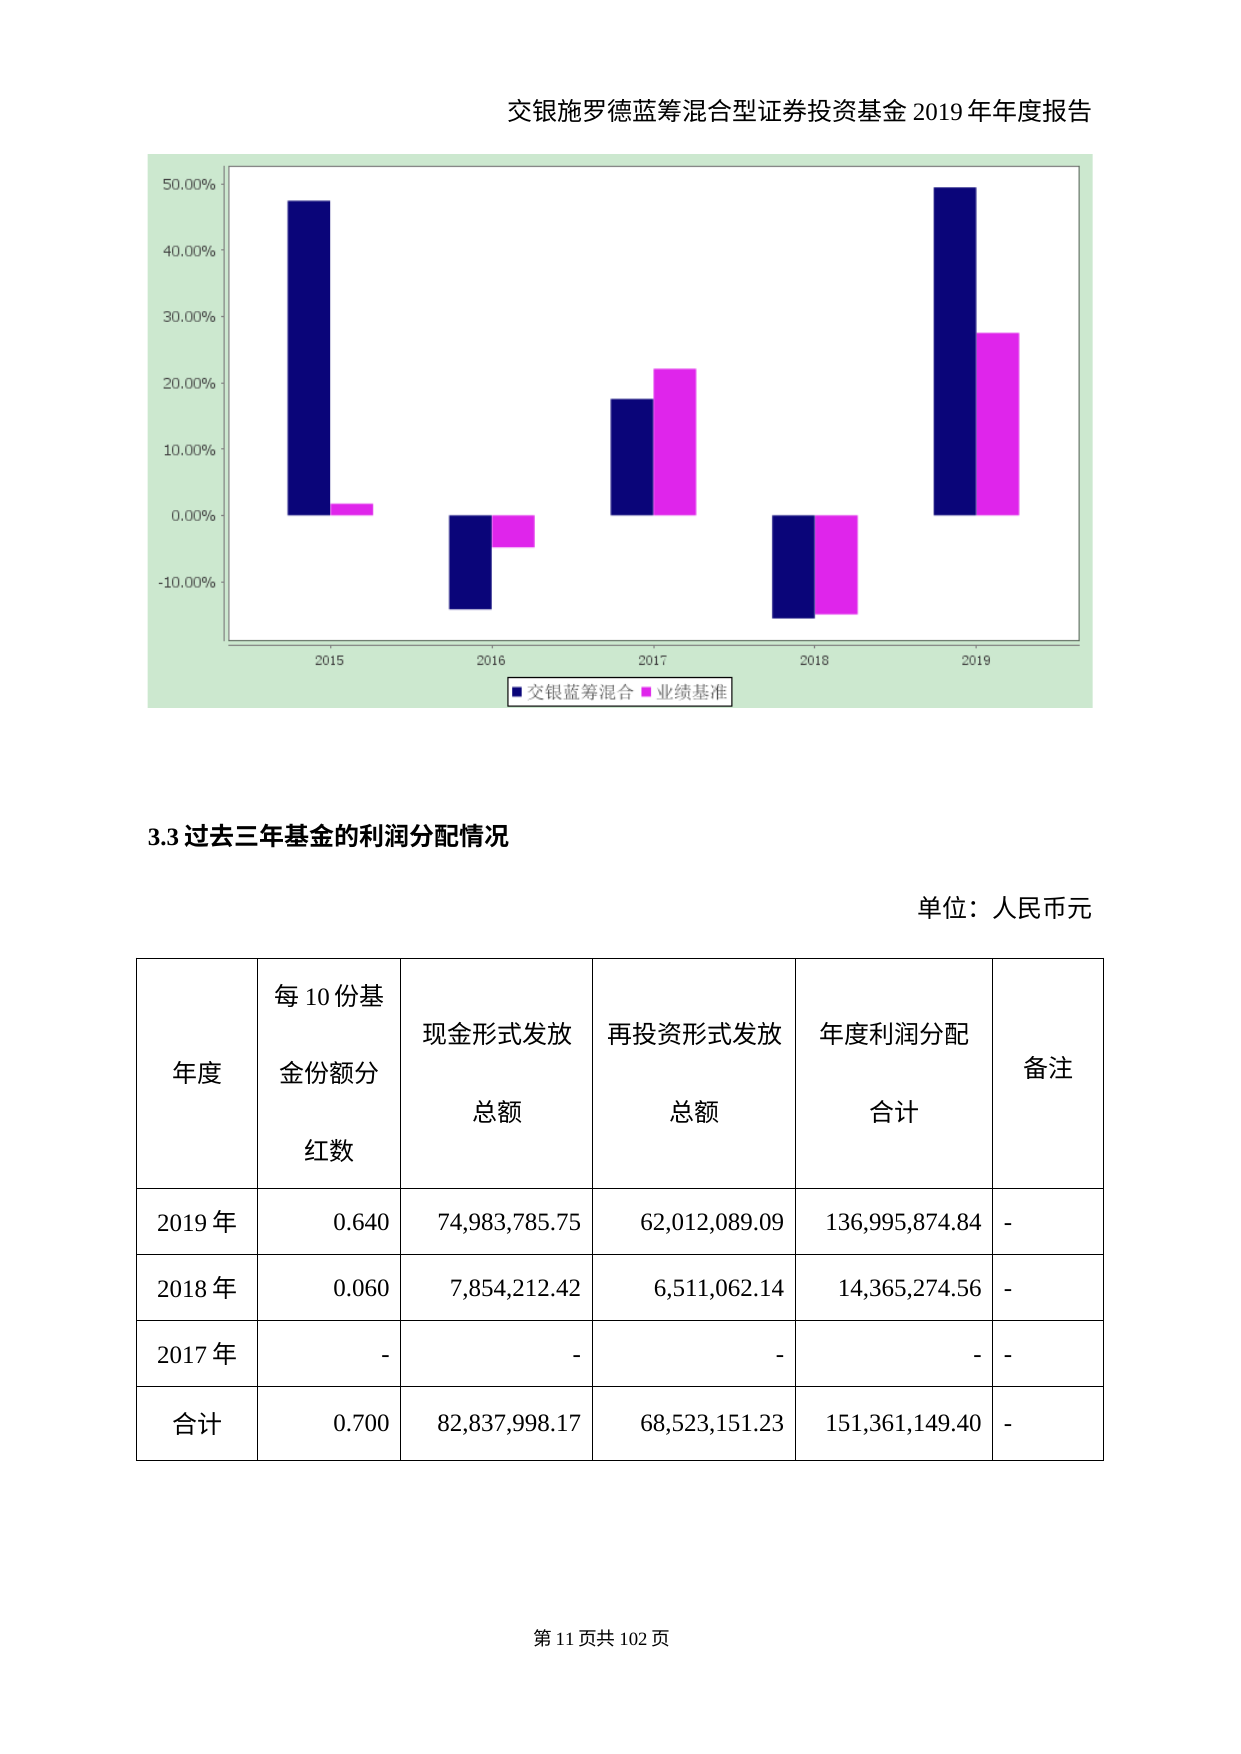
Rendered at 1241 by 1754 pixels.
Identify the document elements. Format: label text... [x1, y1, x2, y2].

table_cell 0.700 [258, 1387, 400, 1460]
table_cell 82,837,998.17 [401, 1387, 592, 1460]
table_header 年度利润分配合计 [796, 959, 992, 1187]
table_cell 2017年 [137, 1321, 257, 1386]
table_cell 合计 [137, 1387, 257, 1460]
table_header 再投资形式发放总额 [593, 959, 795, 1187]
table_header 年度 [137, 959, 257, 1187]
table_header 每10份基金份额分红数 [258, 959, 400, 1187]
text 单位：人民币元 [148, 874, 1092, 939]
table_cell 62,012,089.09 [593, 1189, 795, 1253]
table_header 现金形式发放总额 [401, 959, 592, 1187]
table_cell - [993, 1255, 1103, 1319]
table_cell - [401, 1321, 592, 1386]
table_cell 68,523,151.23 [593, 1387, 795, 1460]
table_cell 2018年 [137, 1255, 257, 1319]
table_cell 14,365,274.56 [796, 1255, 992, 1319]
picture [147, 154, 1093, 708]
table_cell 2019年 [137, 1189, 257, 1253]
table_cell - [993, 1387, 1103, 1460]
table_cell - [993, 1321, 1103, 1386]
table_cell 0.060 [258, 1255, 400, 1319]
table_header 备注 [993, 959, 1103, 1187]
table_cell - [796, 1321, 992, 1386]
table_cell 136,995,874.84 [796, 1189, 992, 1253]
table_cell 151,361,149.40 [796, 1387, 992, 1460]
table_cell 74,983,785.75 [401, 1189, 592, 1253]
table_cell - [258, 1321, 400, 1386]
table_cell 0.640 [258, 1189, 400, 1253]
table_cell - [593, 1321, 795, 1386]
table_cell - [993, 1189, 1103, 1253]
table_cell 6,511,062.14 [593, 1255, 795, 1319]
subtitle 3.3过去三年基金的利润分配情况 [148, 802, 1092, 867]
table_cell 7,854,212.42 [401, 1255, 592, 1319]
